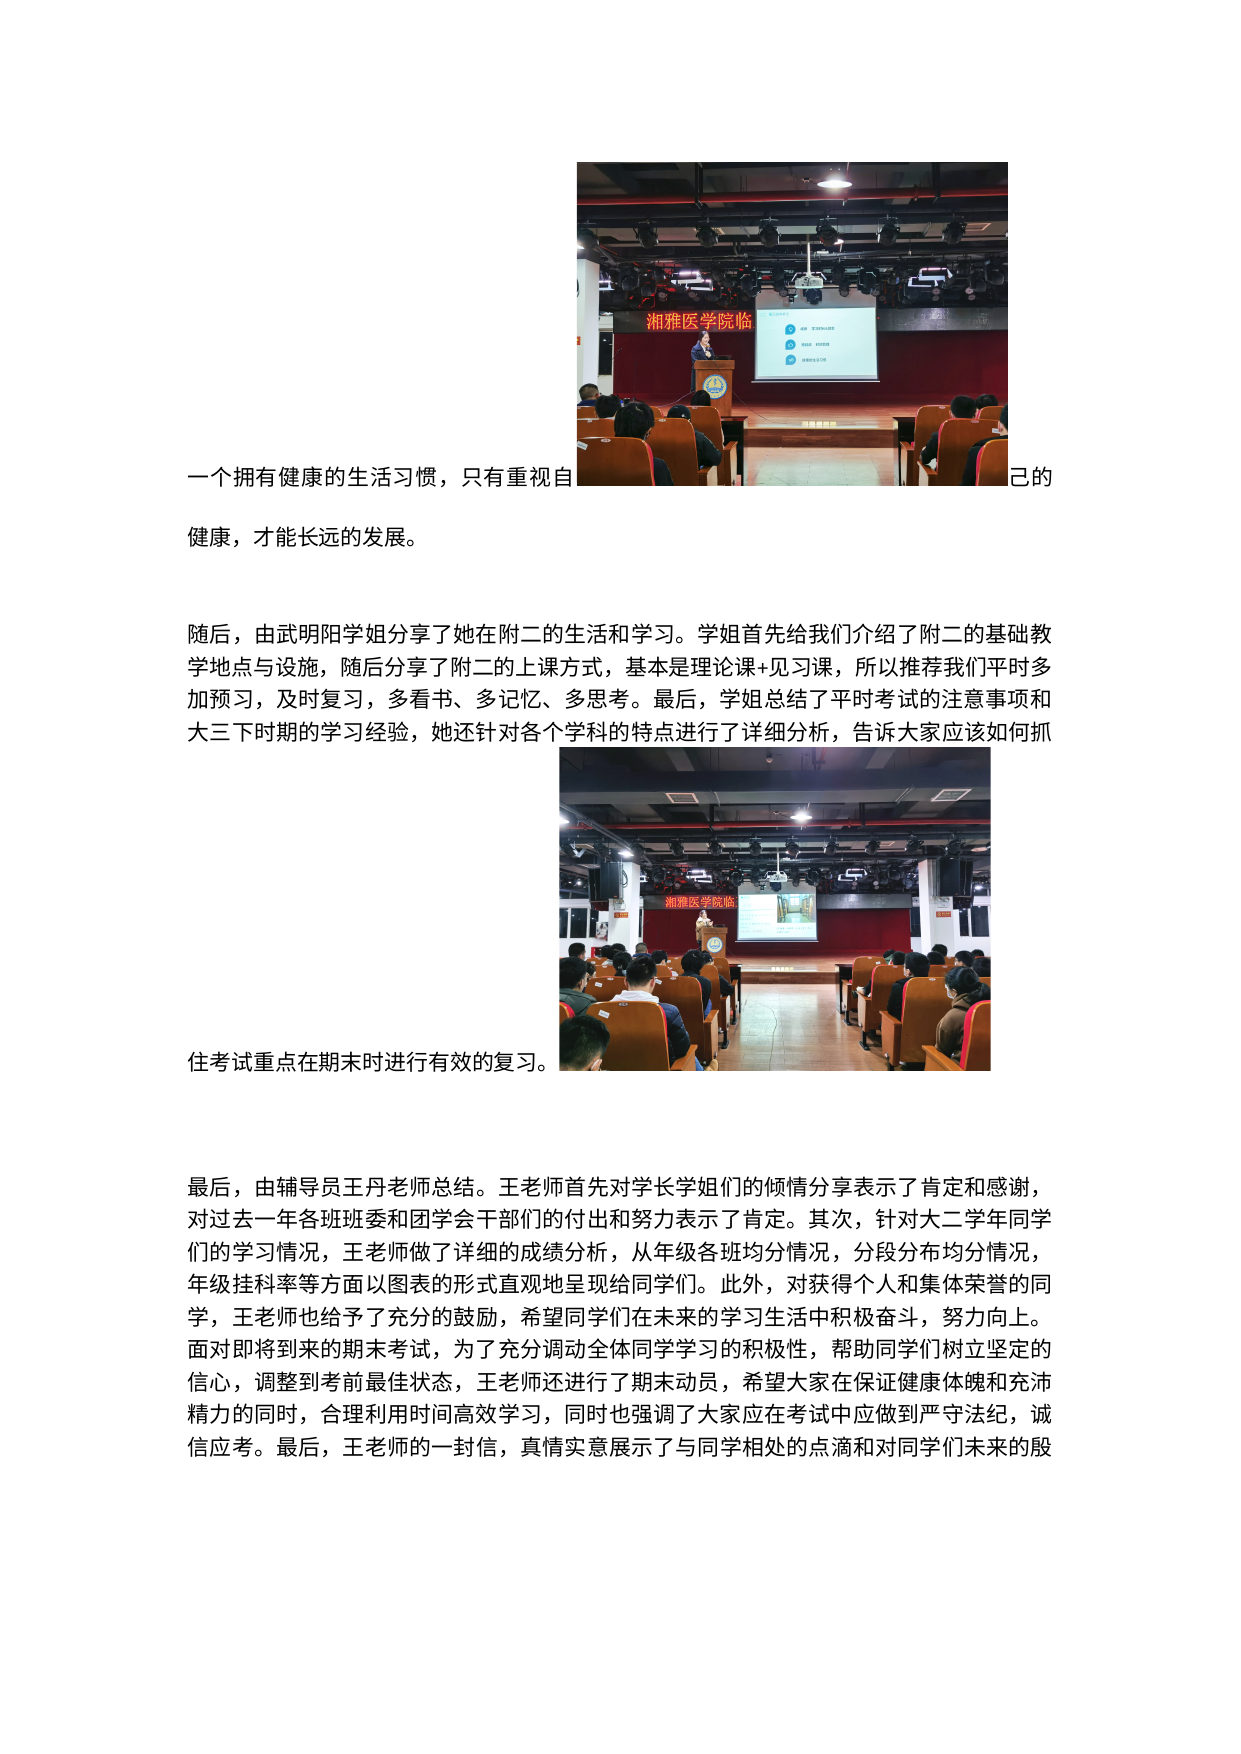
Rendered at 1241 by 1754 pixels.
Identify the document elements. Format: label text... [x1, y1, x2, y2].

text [187, 1169, 1053, 1462]
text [187, 162, 1053, 552]
picture [576, 162, 1008, 486]
picture [559, 747, 991, 1071]
